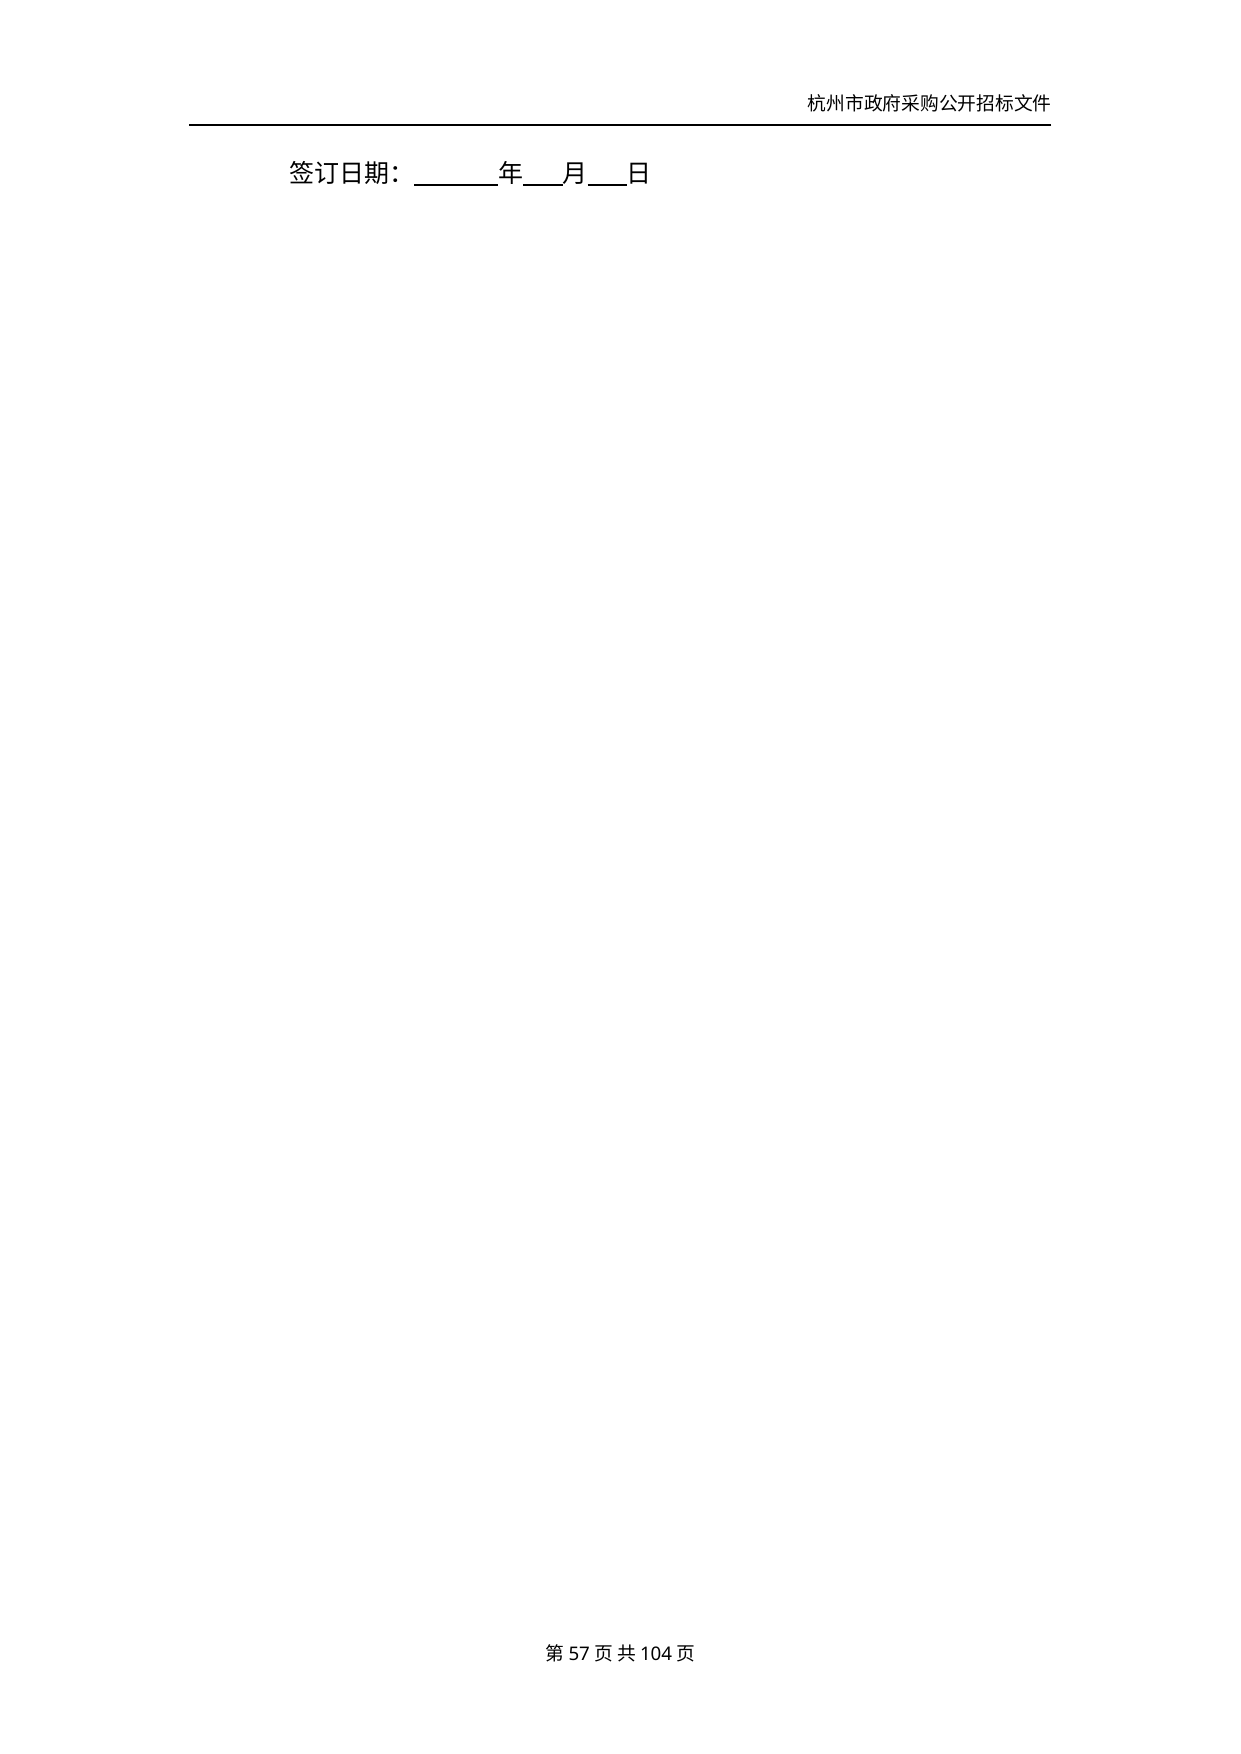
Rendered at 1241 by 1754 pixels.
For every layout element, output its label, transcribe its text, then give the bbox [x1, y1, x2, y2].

text 签订日期： 年 月 日 [189, 153, 1051, 190]
